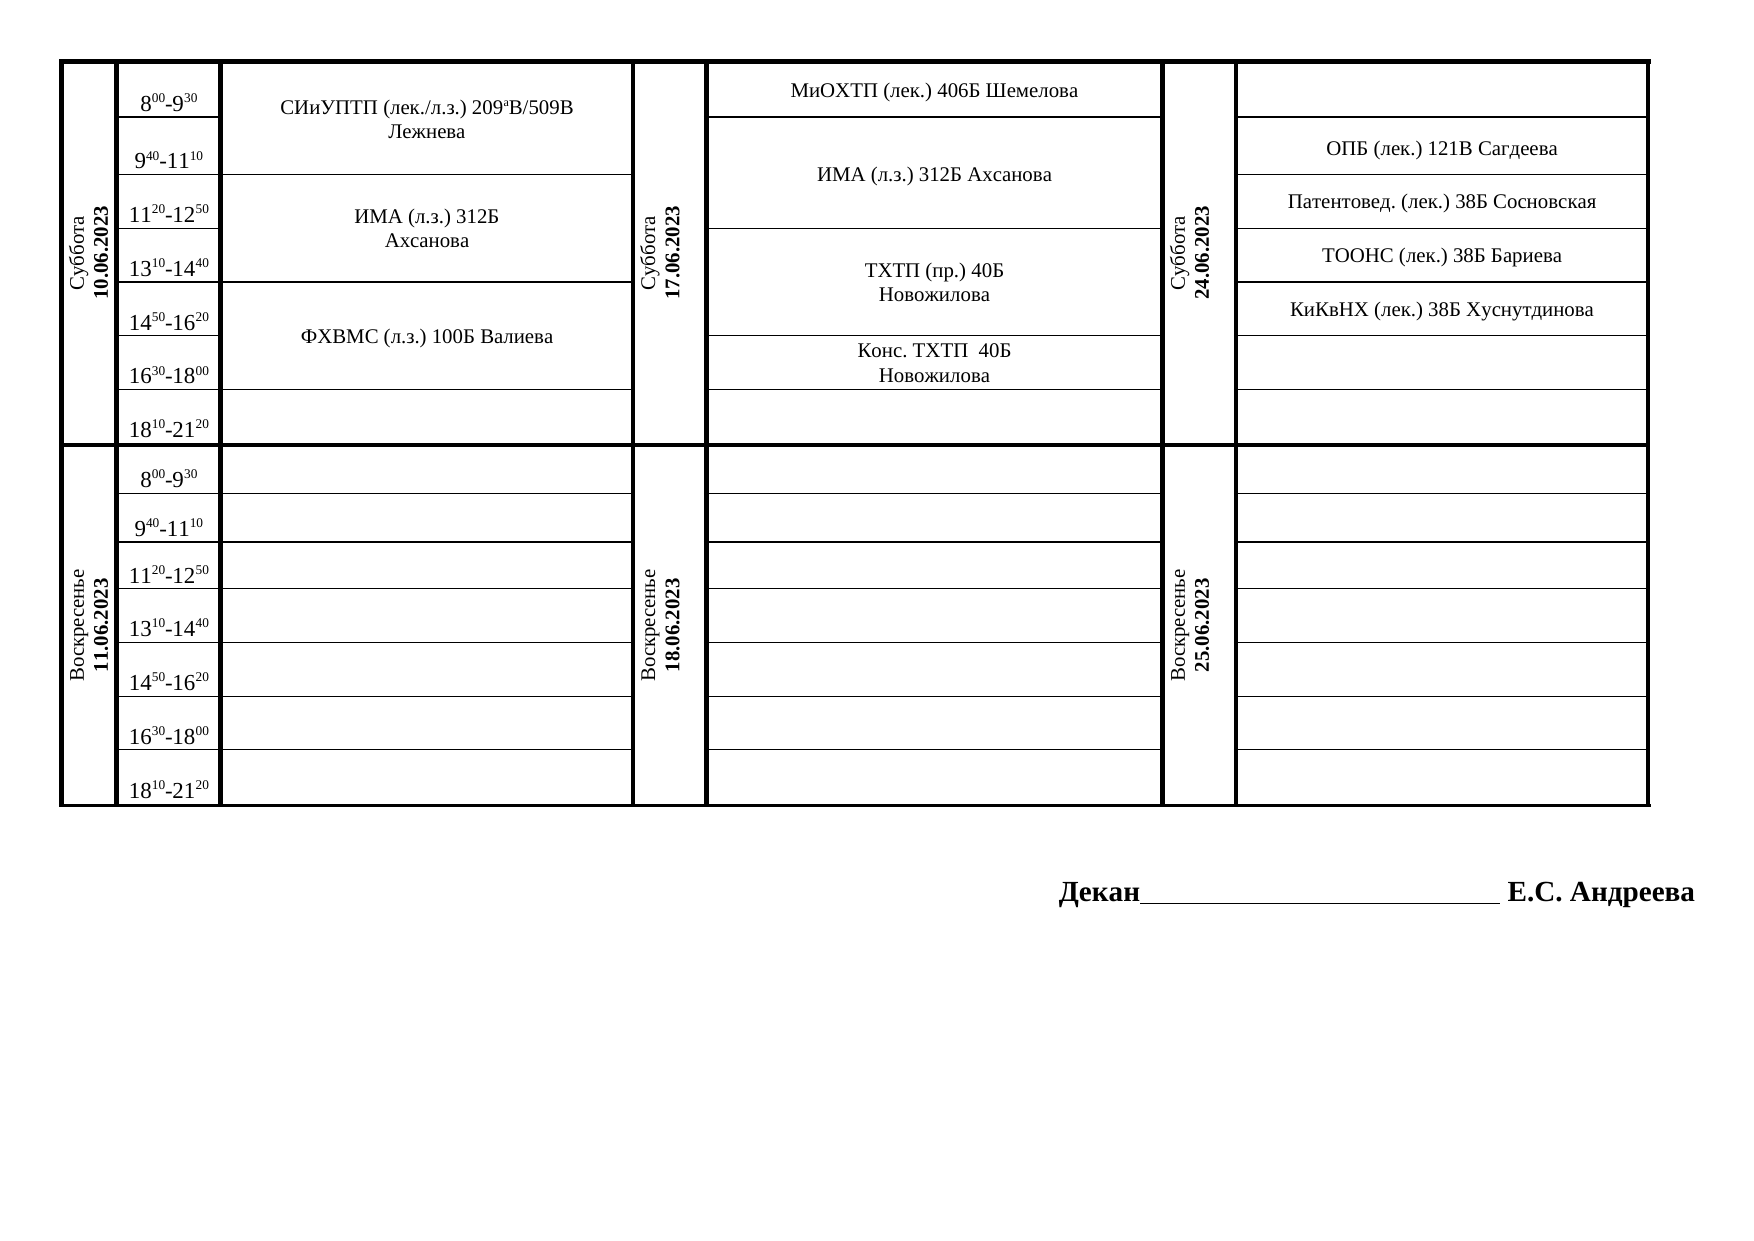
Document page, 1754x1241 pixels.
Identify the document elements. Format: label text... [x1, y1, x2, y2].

table_cell ФХВМС (л.з.) 100Б Валиева [223, 283, 631, 389]
table_cell [1238, 589, 1646, 642]
table_cell Суббота 10.06.2023 [64, 64, 114, 443]
text Декан Е.С. Андреева [945, 874, 1695, 907]
table_cell Патентовед. (лек.) 38Б Сосновская [1238, 175, 1646, 228]
table_cell [1238, 697, 1646, 749]
table_cell [709, 390, 1160, 443]
table_cell [223, 589, 631, 642]
table_cell 1310-1440 [119, 229, 218, 281]
table_cell ИМА (л.з.) 312Б Ахсанова [223, 175, 631, 281]
table_cell 1120-1250 [119, 175, 218, 228]
table_cell Суббота 17.06.2023 [635, 64, 704, 443]
table_cell [223, 494, 631, 541]
table_cell [223, 643, 631, 696]
table_cell 1810-2120 [119, 390, 218, 443]
table_cell 1310-1440 [119, 589, 218, 642]
table_cell [709, 589, 1160, 642]
table_cell ИМА (л.з.) 312Б Ахсанова [709, 118, 1160, 228]
table_cell [709, 494, 1160, 541]
table_cell ТХТП (пр.) 40Б Новожилова [709, 229, 1160, 335]
table_cell [223, 447, 631, 493]
table_cell 1630-1800 [119, 697, 218, 749]
table_cell Воскресенье 25.06.2023 [1165, 447, 1234, 803]
table_cell [1238, 336, 1646, 389]
table_cell [709, 643, 1160, 696]
table_cell [709, 750, 1160, 803]
table_cell [223, 697, 631, 749]
table_cell [1238, 494, 1646, 541]
table_cell [223, 543, 631, 588]
table_cell 1450-1620 [119, 283, 218, 335]
table_cell СИиУПТП (лек./л.з.) 209аВ/509В Лежнева [223, 64, 631, 174]
table_cell [1238, 64, 1646, 116]
table_cell [1238, 390, 1646, 443]
table_cell [709, 697, 1160, 749]
table_cell КиКвНХ (лек.) 38Б Хуснутдинова [1238, 283, 1646, 335]
table_cell [709, 543, 1160, 588]
table_cell 1810-2120 [119, 750, 218, 803]
table_cell [223, 390, 631, 443]
table_cell Воскресенье 18.06.2023 [635, 447, 704, 803]
table_cell Конс. ТХТП 40Б Новожилова [709, 336, 1160, 389]
table_cell ТООНС (лек.) 38Б Бариева [1238, 229, 1646, 281]
table_cell 1630-1800 [119, 336, 218, 389]
table_cell 1450-1620 [119, 643, 218, 696]
table_cell ОПБ (лек.) 121В Сагдеева [1238, 118, 1646, 174]
table_cell 940-1110 [119, 118, 218, 174]
table_cell [1238, 543, 1646, 588]
table_cell 800-930 [119, 64, 218, 116]
table_cell [1238, 643, 1646, 696]
table_cell 940-1110 [119, 494, 218, 541]
table_cell 800-930 [119, 447, 218, 493]
table_cell 1120-1250 [119, 543, 218, 588]
table_cell Суббота 24.06.2023 [1165, 64, 1234, 443]
table_cell Воскресенье 11.06.2023 [64, 447, 114, 803]
table_cell [223, 750, 631, 803]
table_cell [709, 447, 1160, 493]
table_cell МиОХТП (лек.) 406Б Шемелова [709, 64, 1160, 116]
table_cell [1238, 447, 1646, 493]
table_cell [1238, 750, 1646, 803]
